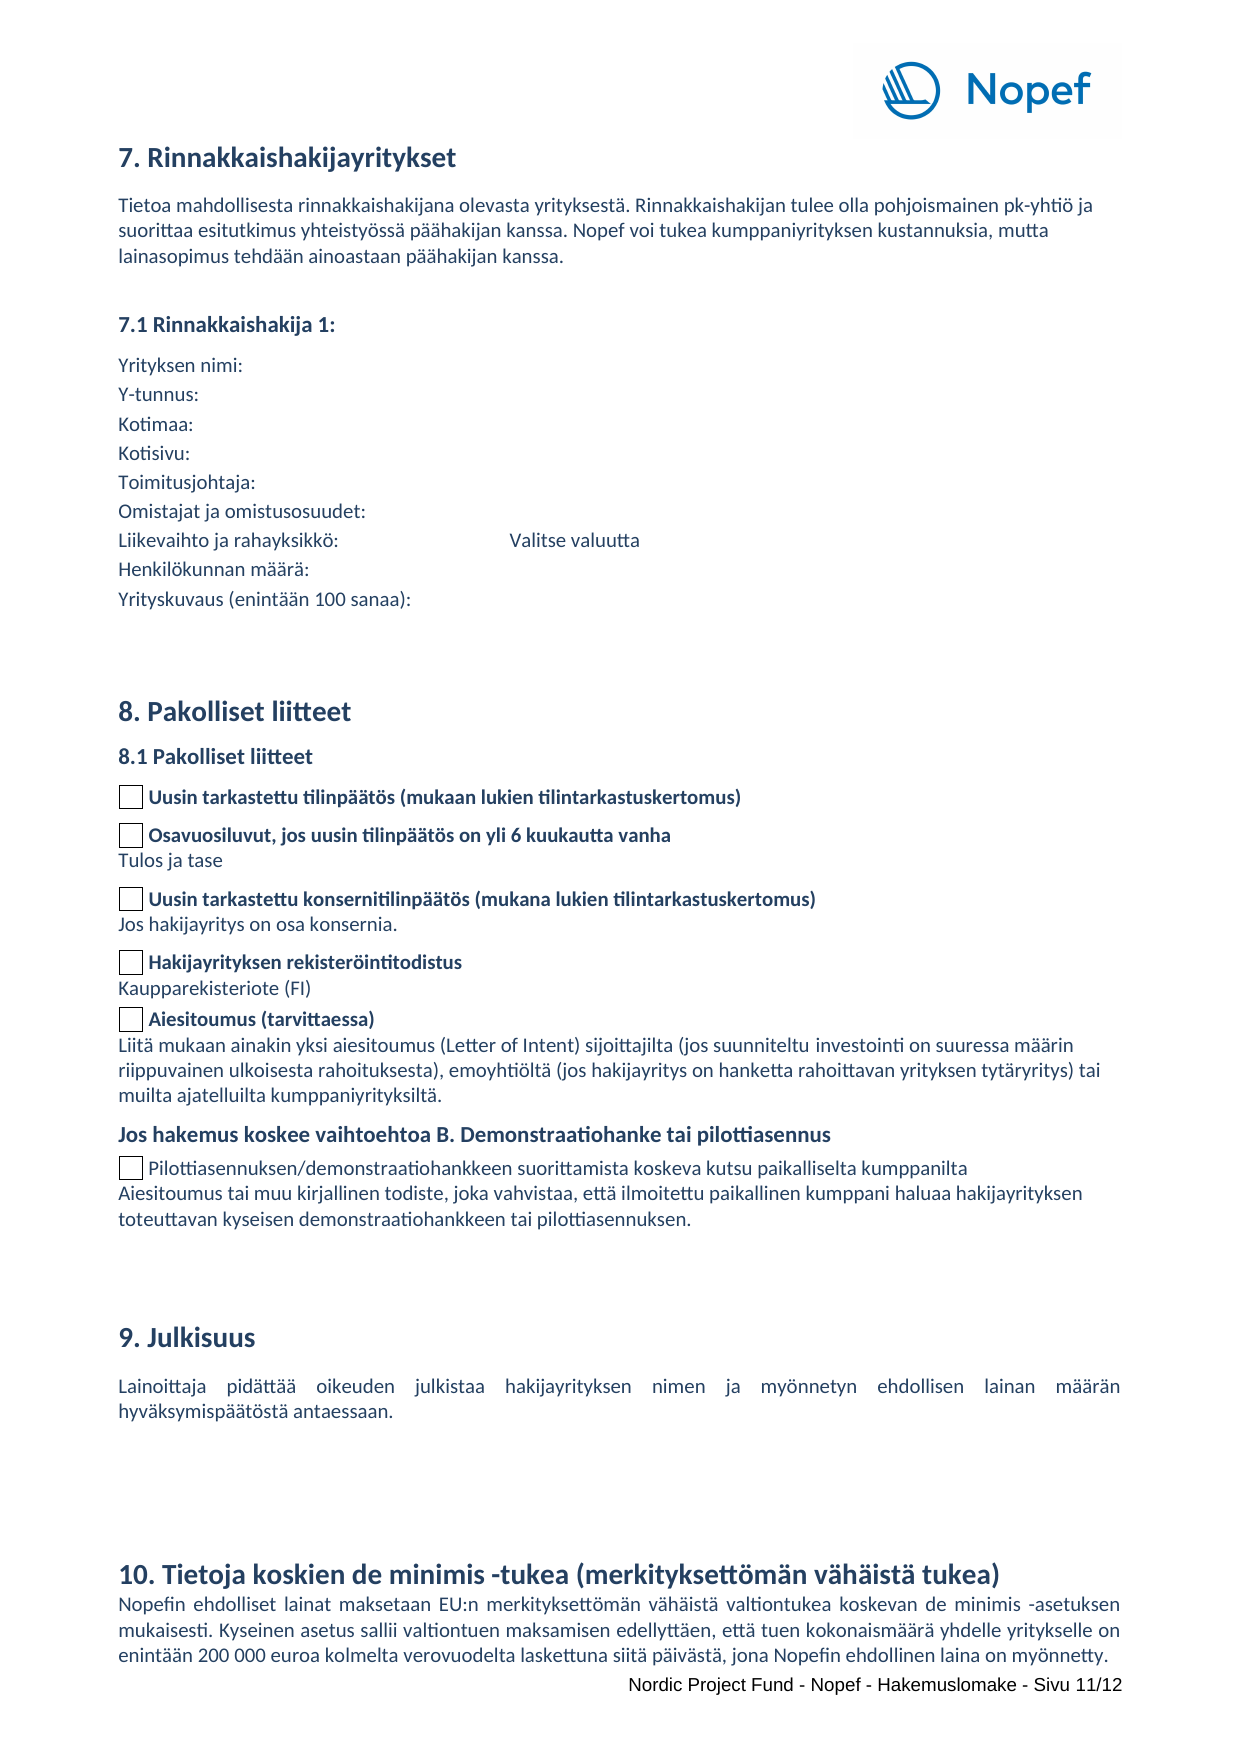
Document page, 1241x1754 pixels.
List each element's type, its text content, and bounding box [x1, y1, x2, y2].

text Uusin tarkastettu tilinpäätös (mukaan lukien tilintarkastuskertomus) [118, 784, 1122, 809]
text Kotimaa: [118, 411, 1122, 436]
text Jos hakemus koskee vaihtoehtoa B. Demonstraatiohanke tai pilottiasennus [118, 1121, 1122, 1149]
text Tulos ja tase [118, 848, 1122, 873]
text Aiesitoumus tai muu kirjallinen todiste, joka vahvistaa, että ilmoitettu paikallinen kumppani haluaa hakijayrityksen toteuttavan kyseisen demonstraatiohankkeen tai pilottiasennuksen. [118, 1180, 1122, 1231]
text Henkilökunnan määrä: [118, 557, 1122, 582]
text 10. Tietoja koskien de minimis -tukea (merkityksettömän vähäistä tukea) [118, 1556, 1122, 1592]
text 8. Pakolliset liitteet 8.1 Pakolliset liitteet [118, 693, 1122, 770]
text Lainoittaja pidättää oikeuden julkistaa hakijayrityksen nimen ja myönnetyn ehdollisen lainan määrän hyväksymispäätöstä antaessaan. [118, 1373, 1122, 1424]
text Y-tunnus: [118, 382, 1122, 407]
text 7. Rinnakkaishakijayritykset [118, 139, 1122, 174]
text Kaupparekisteriote (FI) [118, 975, 1122, 1000]
text Hakijayrityksen rekisteröintitodistus [118, 949, 1122, 975]
text Pilottiasennuksen/demonstraatiohankkeen suorittamista koskeva kutsu paikalliselta kumppanilta [118, 1155, 1122, 1180]
text Yrityskuvaus (enintään 100 sanaa): [118, 586, 1122, 611]
text Kotisivu: [118, 440, 1122, 465]
picture [852, 43, 1123, 139]
text 7.1 Rinnakkaishakija 1: [118, 311, 1122, 338]
text Toimitusjohtaja: [118, 469, 1122, 494]
text Nopefin ehdolliset lainat maksetaan EU:n merkityksettömän vähäistä valtiontukea koskevan de minimis -asetuksen mukaisesti. Kyseinen asetus sallii valtiontuen maksamisen edellyttäen, että tuen kokonaismäärä yhdelle yritykselle on enintään 200 000 euroa kolmelta verovuodelta laskettuna siitä päivästä, jona Nopefin ehdollinen laina on myönnetty. [118, 1592, 1122, 1668]
text Jos hakijayritys on osa konsernia. [118, 911, 1122, 937]
text Liikevaihto ja rahayksikkö: [118, 527, 1122, 553]
text Liitä mukaan ainakin yksi aiesitoumus (Letter of Intent) sijoittajilta (jos suunniteltu investointi on suuressa määrin riippuvainen ulkoisesta rahoituksesta), emoyhtiöltä (jos hakijayritys on hanketta rahoittavan yrityksen tytäryritys) tai muilta ajatelluilta kumppaniyrityksiltä. [118, 1032, 1122, 1108]
text Aiesitoumus (tarvittaessa) [118, 1006, 1122, 1032]
text Tietoa mahdollisesta rinnakkaishakijana olevasta yrityksestä. Rinnakkaishakijan tulee olla pohjoismainen pk-yhtiö ja suorittaa esitutkimus yhteistyössä päähakijan kanssa. Nopef voi tukea kumppaniyrityksen kustannuksia, mutta lainasopimus tehdään ainoastaan päähakijan kanssa. [118, 192, 1122, 268]
text Yrityksen nimi: [118, 352, 1122, 378]
text Omistajat ja omistusosuudet: [118, 498, 1122, 524]
text 9. Julkisuus [118, 1319, 1122, 1355]
text Osavuosiluvut, jos uusin tilinpäätös on yli 6 kuukautta vanha [118, 822, 1122, 848]
text Uusin tarkastettu konsernitilinpäätös (mukana lukien tilintarkastuskertomus) [118, 886, 1122, 911]
